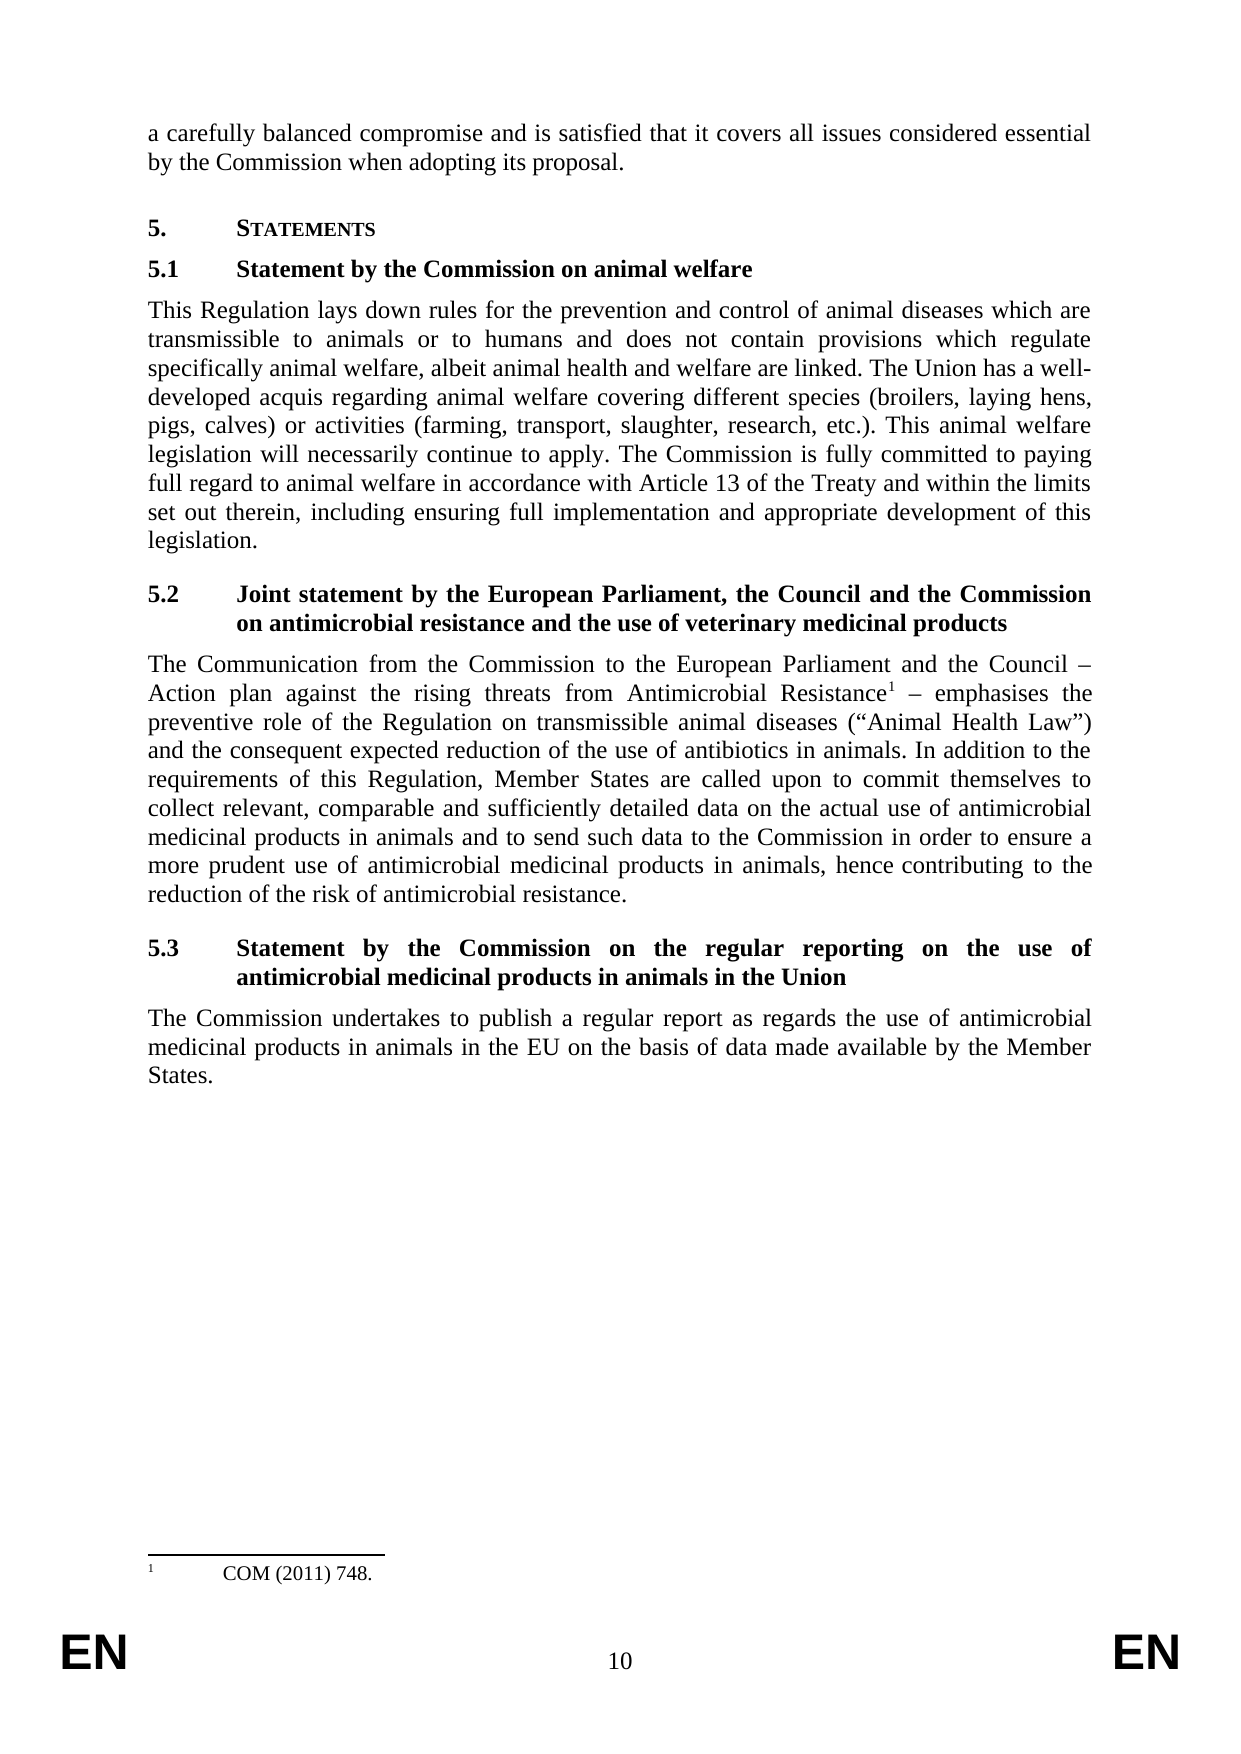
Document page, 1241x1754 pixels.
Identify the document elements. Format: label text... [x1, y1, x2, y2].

text The Commission undertakes to publish a regular report as regards the use of antimicrobial medicinal products in animals in the EU on the basis of data made available by the Member States. [148, 1003, 1093, 1089]
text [148, 118, 1093, 176]
text The Communication from the Commission to the European Parliament and the Council – Action plan against the rising threats from Antimicrobial Resistance – emphasises the preventive role of the Regulation on transmissible animal diseases (“Animal Health Law”) and the consequent expected reduction of the use of antibiotics in animals. In addition to the requirements of this Regulation, Member States are called upon to commit themselves to collect relevant, comparable and sufficiently detailed data on the actual use of antimicrobial medicinal products in animals and to send such data to the Commission in order to ensure a more prudent use of antimicrobial medicinal products in animals, hence contributing to the reduction of the risk of antimicrobial resistance. [148, 649, 1093, 908]
text This Regulation lays down rules for the prevention and control of animal diseases which are transmissible to animals or to humans and does not contain provisions which regulate specifically animal welfare, albeit animal health and welfare are linked. The Union has a well-developed acquis regarding animal welfare covering different species (broilers, laying hens, pigs, calves) or activities (farming, transport, slaughter, research, etc.). This animal welfare legislation will necessarily continue to apply. The Commission is fully committed to paying full regard to animal welfare in accordance with Article 13 of the Treaty and within the limits set out therein, including ensuring full implementation and appropriate development of this legislation. [148, 296, 1093, 554]
text 5.3 Statement by the Commission on the regular reporting on the use of antimicrobial medicinal products in animals in the Union [148, 933, 1093, 991]
subtitle 5. Statements [148, 213, 1093, 242]
text 5.2 Joint statement by the European Parliament, the Council and the Commission on antimicrobial resistance and the use of veterinary medicinal products [148, 579, 1093, 637]
text 5.1 Statement by the Commission on animal welfare [148, 254, 1093, 283]
